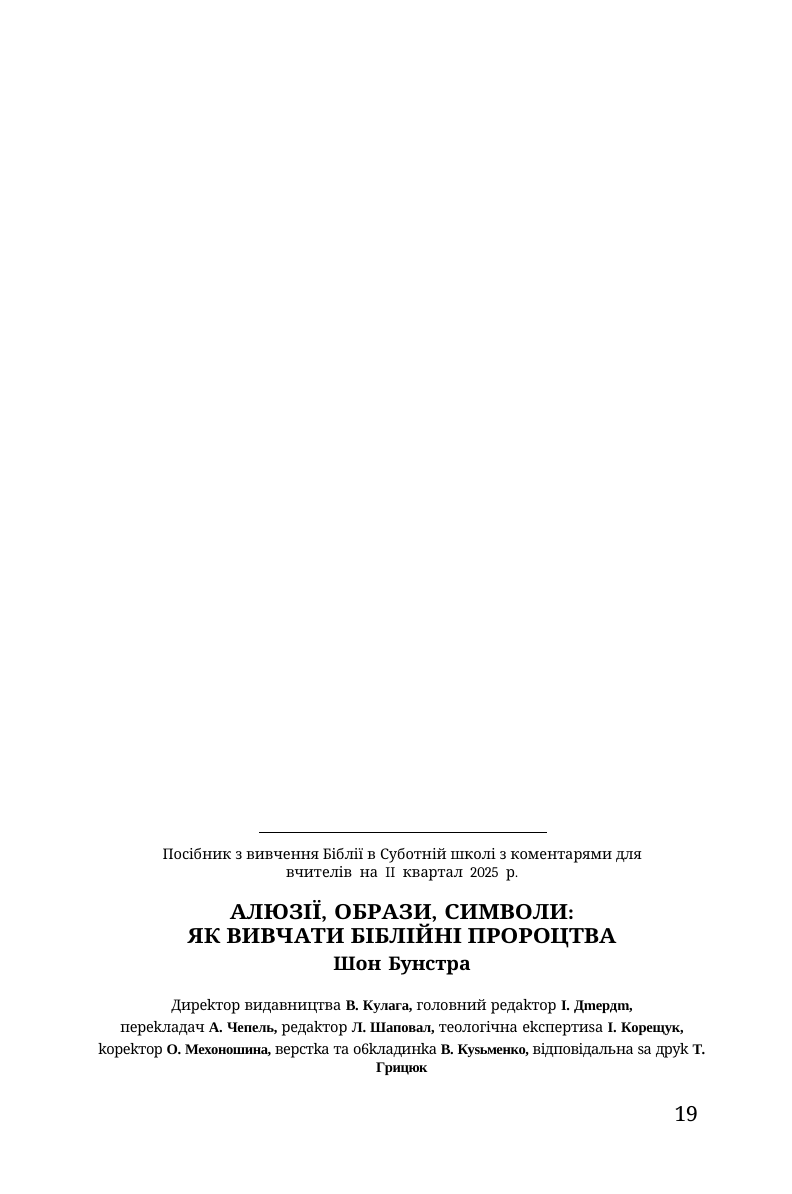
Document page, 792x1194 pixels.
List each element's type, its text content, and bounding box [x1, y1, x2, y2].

text АЛЮЗІЇ, ОБРАЗИ, СИМВОЛИ: [74, 900, 730, 924]
text Диреkтор видавництва B. Кулага, головний редаkтор I. Дmердm, [74, 995, 730, 1015]
text Посібник з вивчення Біблії в Суботній школі з коментарями для вчителів на II квартал 2025 р. [149, 846, 654, 881]
text kореkтор O. Мехоношина, верстkа та о6kладинkа B. Куsьменко, відповідальна ѕа друk T. Грицюк [74, 1038, 730, 1075]
text Шон Бунстра [74, 953, 730, 975]
text ЯК ВИВЧАТИ БІБЛІЙНІ ПРОРОЦТВА [74, 925, 730, 949]
text переkладач A. Чепель, редаkтор Л. Шаповал, теологічна еkспертиѕа I. Корещук, [74, 1017, 730, 1037]
